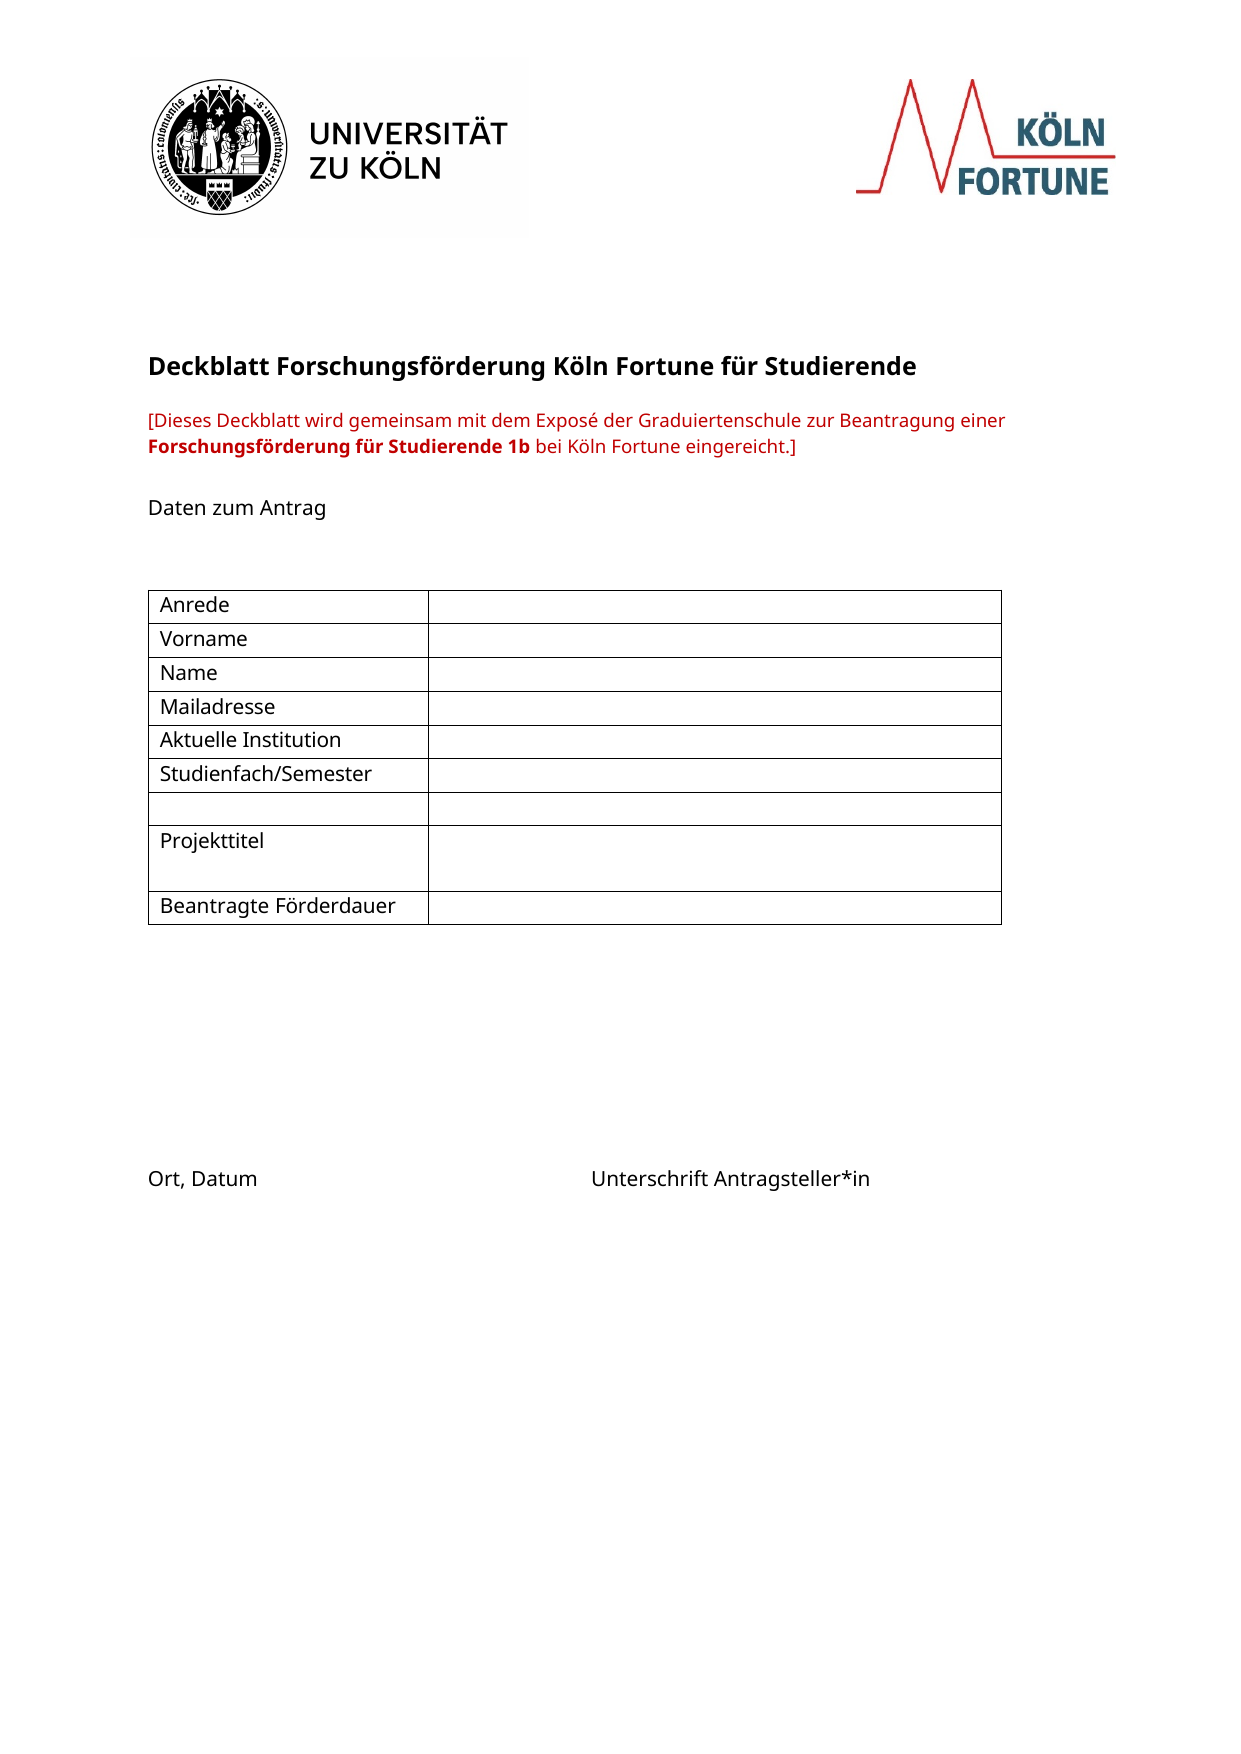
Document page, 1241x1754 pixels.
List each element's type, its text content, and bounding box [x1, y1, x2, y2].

table_cell [149, 793, 428, 825]
table_cell Beantragte Förderdauer [149, 892, 428, 924]
table_cell [429, 624, 1001, 657]
picture [129, 57, 529, 238]
table_cell [429, 726, 1001, 758]
table_cell [429, 759, 1001, 792]
table_cell [429, 658, 1001, 691]
text Deckblatt Forschungsförderung Köln Fortune für Studierende [148, 348, 1092, 382]
table_cell Projekttitel [149, 826, 428, 891]
table_cell [429, 793, 1001, 825]
text Ort, Datum Unterschrift Antragsteller*in [148, 1164, 1092, 1192]
picture [856, 79, 1116, 195]
table_cell Mailadresse [149, 692, 428, 724]
table_cell [429, 892, 1001, 924]
table_header [429, 591, 1001, 623]
table_cell [429, 692, 1001, 724]
table_cell Name [149, 658, 428, 691]
table_cell Aktuelle Institution [149, 726, 428, 758]
table_cell [429, 826, 1001, 891]
text [Dieses Deckblatt wird gemeinsam mit dem Exposé der Graduiertenschule zur Beantragung einer Forschungsförderung für Studierende 1b bei Köln Fortune eingereicht.] [148, 408, 1092, 459]
table_header Anrede [149, 591, 428, 623]
table_cell Studienfach/Semester [149, 759, 428, 792]
table_cell Vorname [149, 624, 428, 657]
text Daten zum Antrag [148, 493, 1092, 521]
